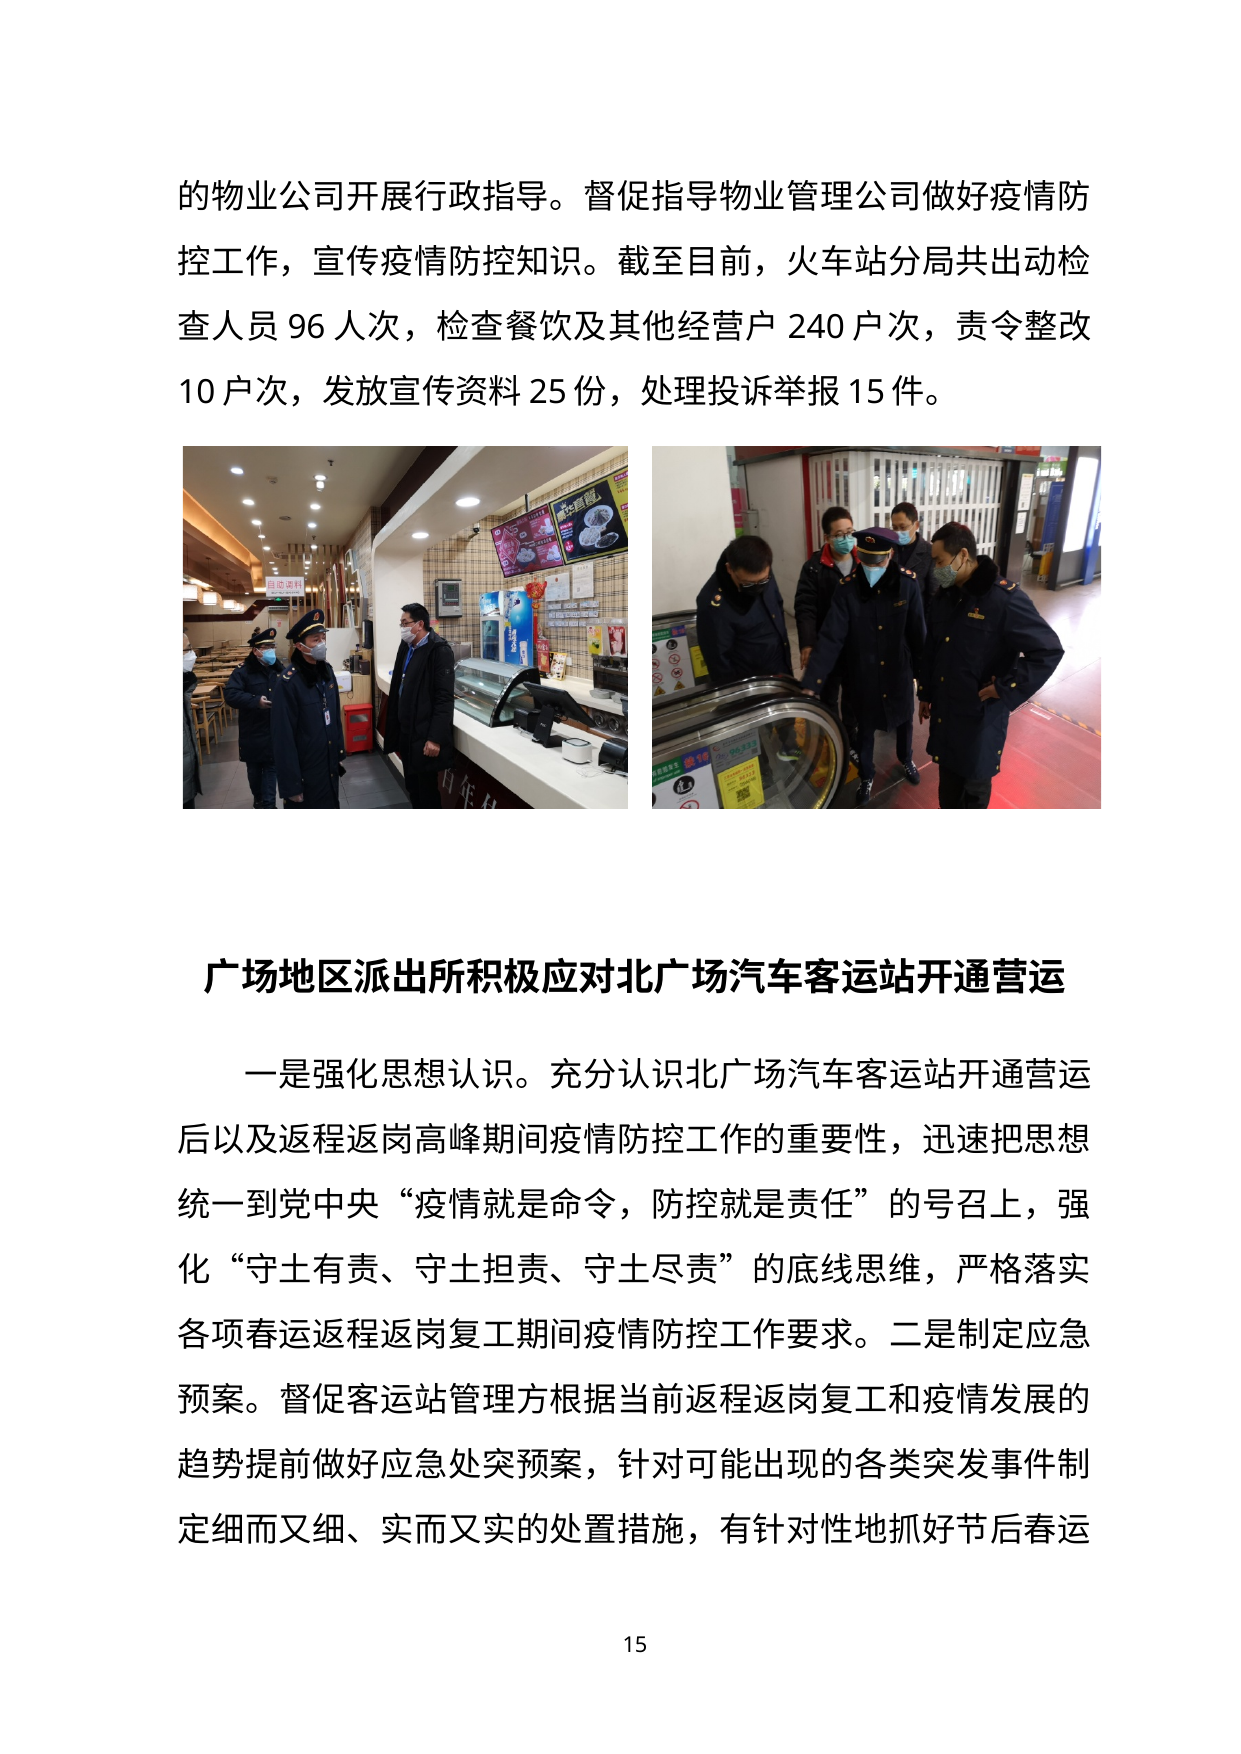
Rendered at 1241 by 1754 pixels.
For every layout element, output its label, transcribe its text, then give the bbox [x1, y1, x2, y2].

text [177, 162, 1092, 422]
picture [182, 446, 628, 809]
picture [652, 446, 1102, 809]
text 广场地区派出所积极应对北广场汽车客运站开通营运 [177, 942, 1092, 1007]
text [177, 1039, 1092, 1559]
